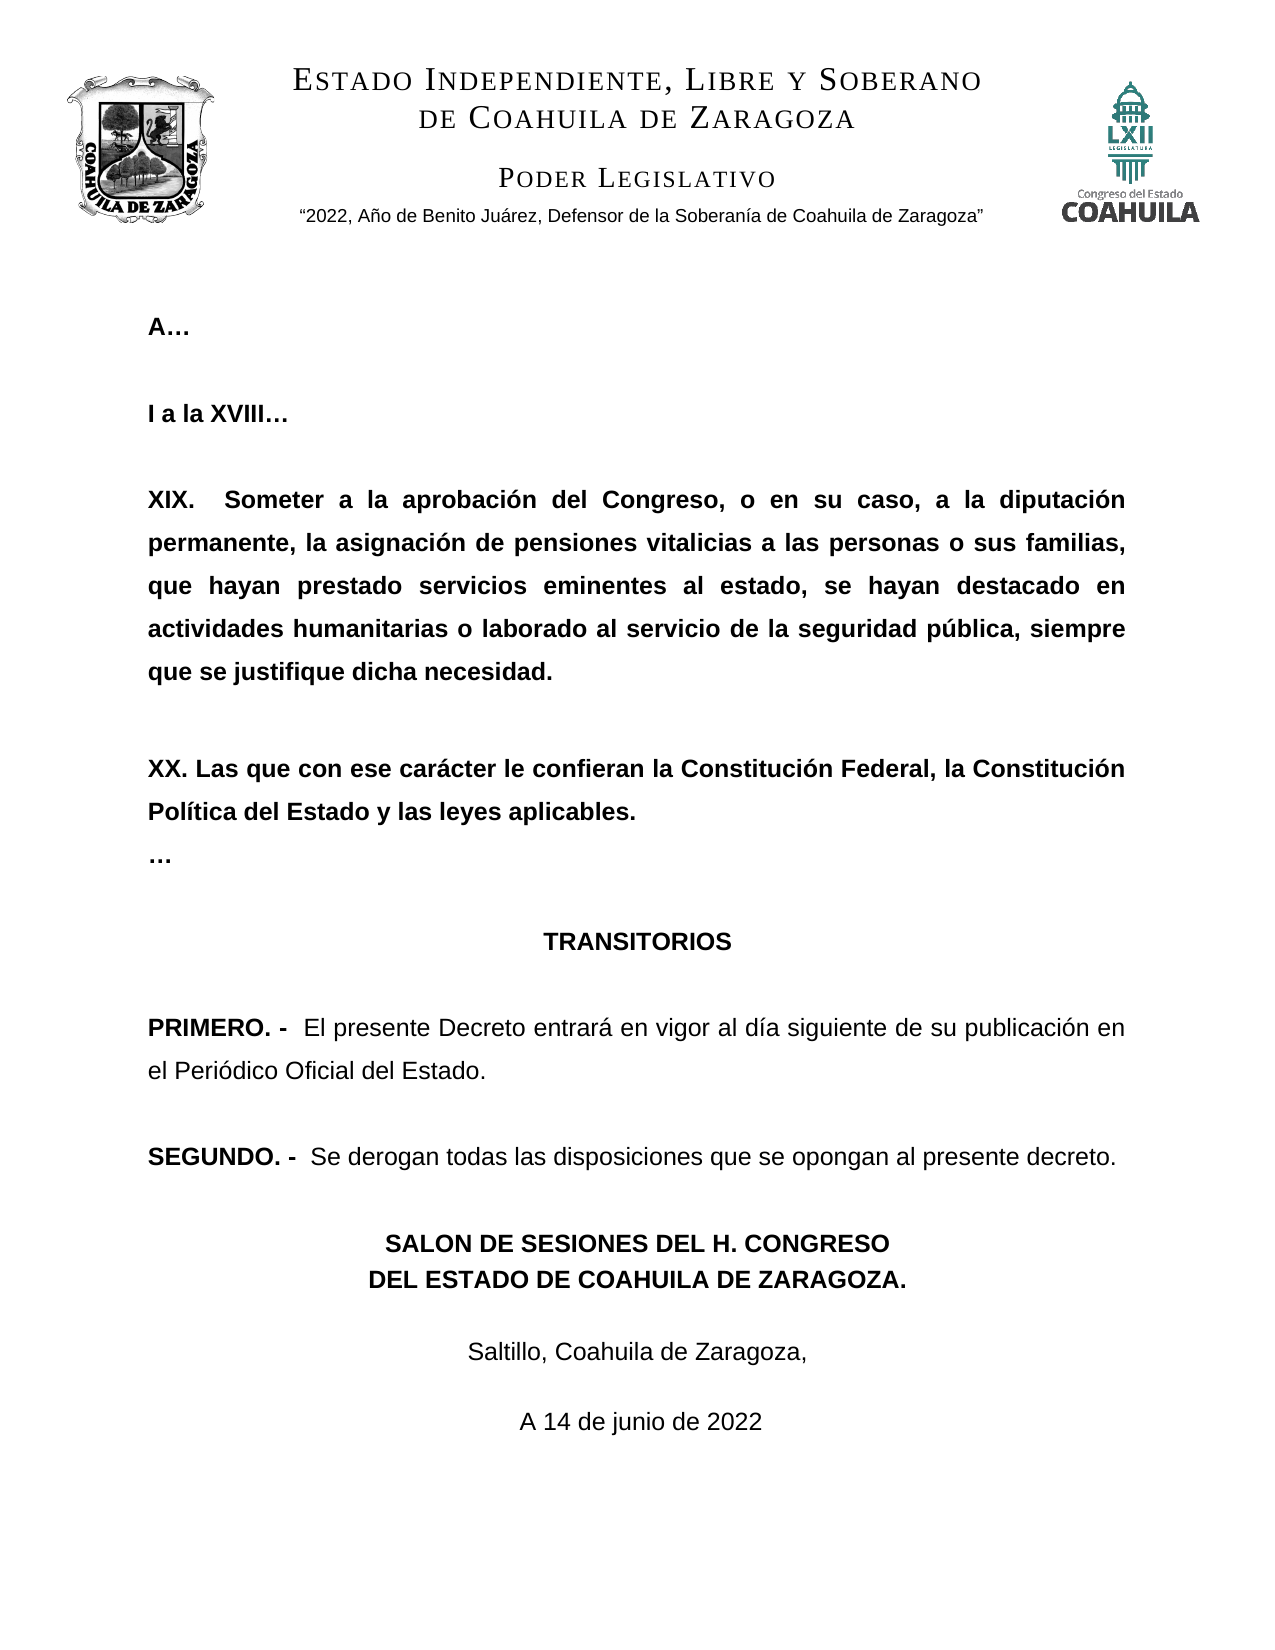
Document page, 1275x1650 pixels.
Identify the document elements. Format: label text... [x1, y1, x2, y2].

text SALON DE SESIONES DEL H. CONGRESO [148, 1229, 1127, 1257]
text Saltillo, Coahuila de Zaragoza, [148, 1336, 1127, 1365]
text TRANSITORIOS [148, 927, 1127, 956]
text A 14 de junio de 2022 [148, 1407, 1127, 1436]
text DEL ESTADO DE COAHUILA DE ZARAGOZA. [148, 1264, 1127, 1293]
text XX. Las que con ese carácter le confieran la Constitución Federal, la Constitución Política del Estado y las leyes aplicables. [148, 754, 1127, 826]
text PRIMERO. - El presente Decreto entrará en vigor al día siguiente de su publicación en el Periódico Oficial del Estado. [148, 1013, 1127, 1085]
text … [148, 841, 1127, 869]
text XIX. Someter a la aprobación del Congreso, o en su caso, a la diputación permanente, la asignación de pensiones vitalicias a las personas o sus familias, que hayan prestado servicios eminentes al estado, se hayan destacado en actividades humanitarias o laborado al servicio de la seguridad pública, siempre que se justifique dicha necesidad. [148, 485, 1127, 686]
text A… [148, 312, 1127, 341]
text I a la XVIII… [148, 399, 1127, 427]
picture [66, 76, 215, 223]
text SEGUNDO. - Se derogan todas las disposiciones que se opongan al presente decreto. [148, 1142, 1127, 1171]
picture [1052, 66, 1212, 234]
